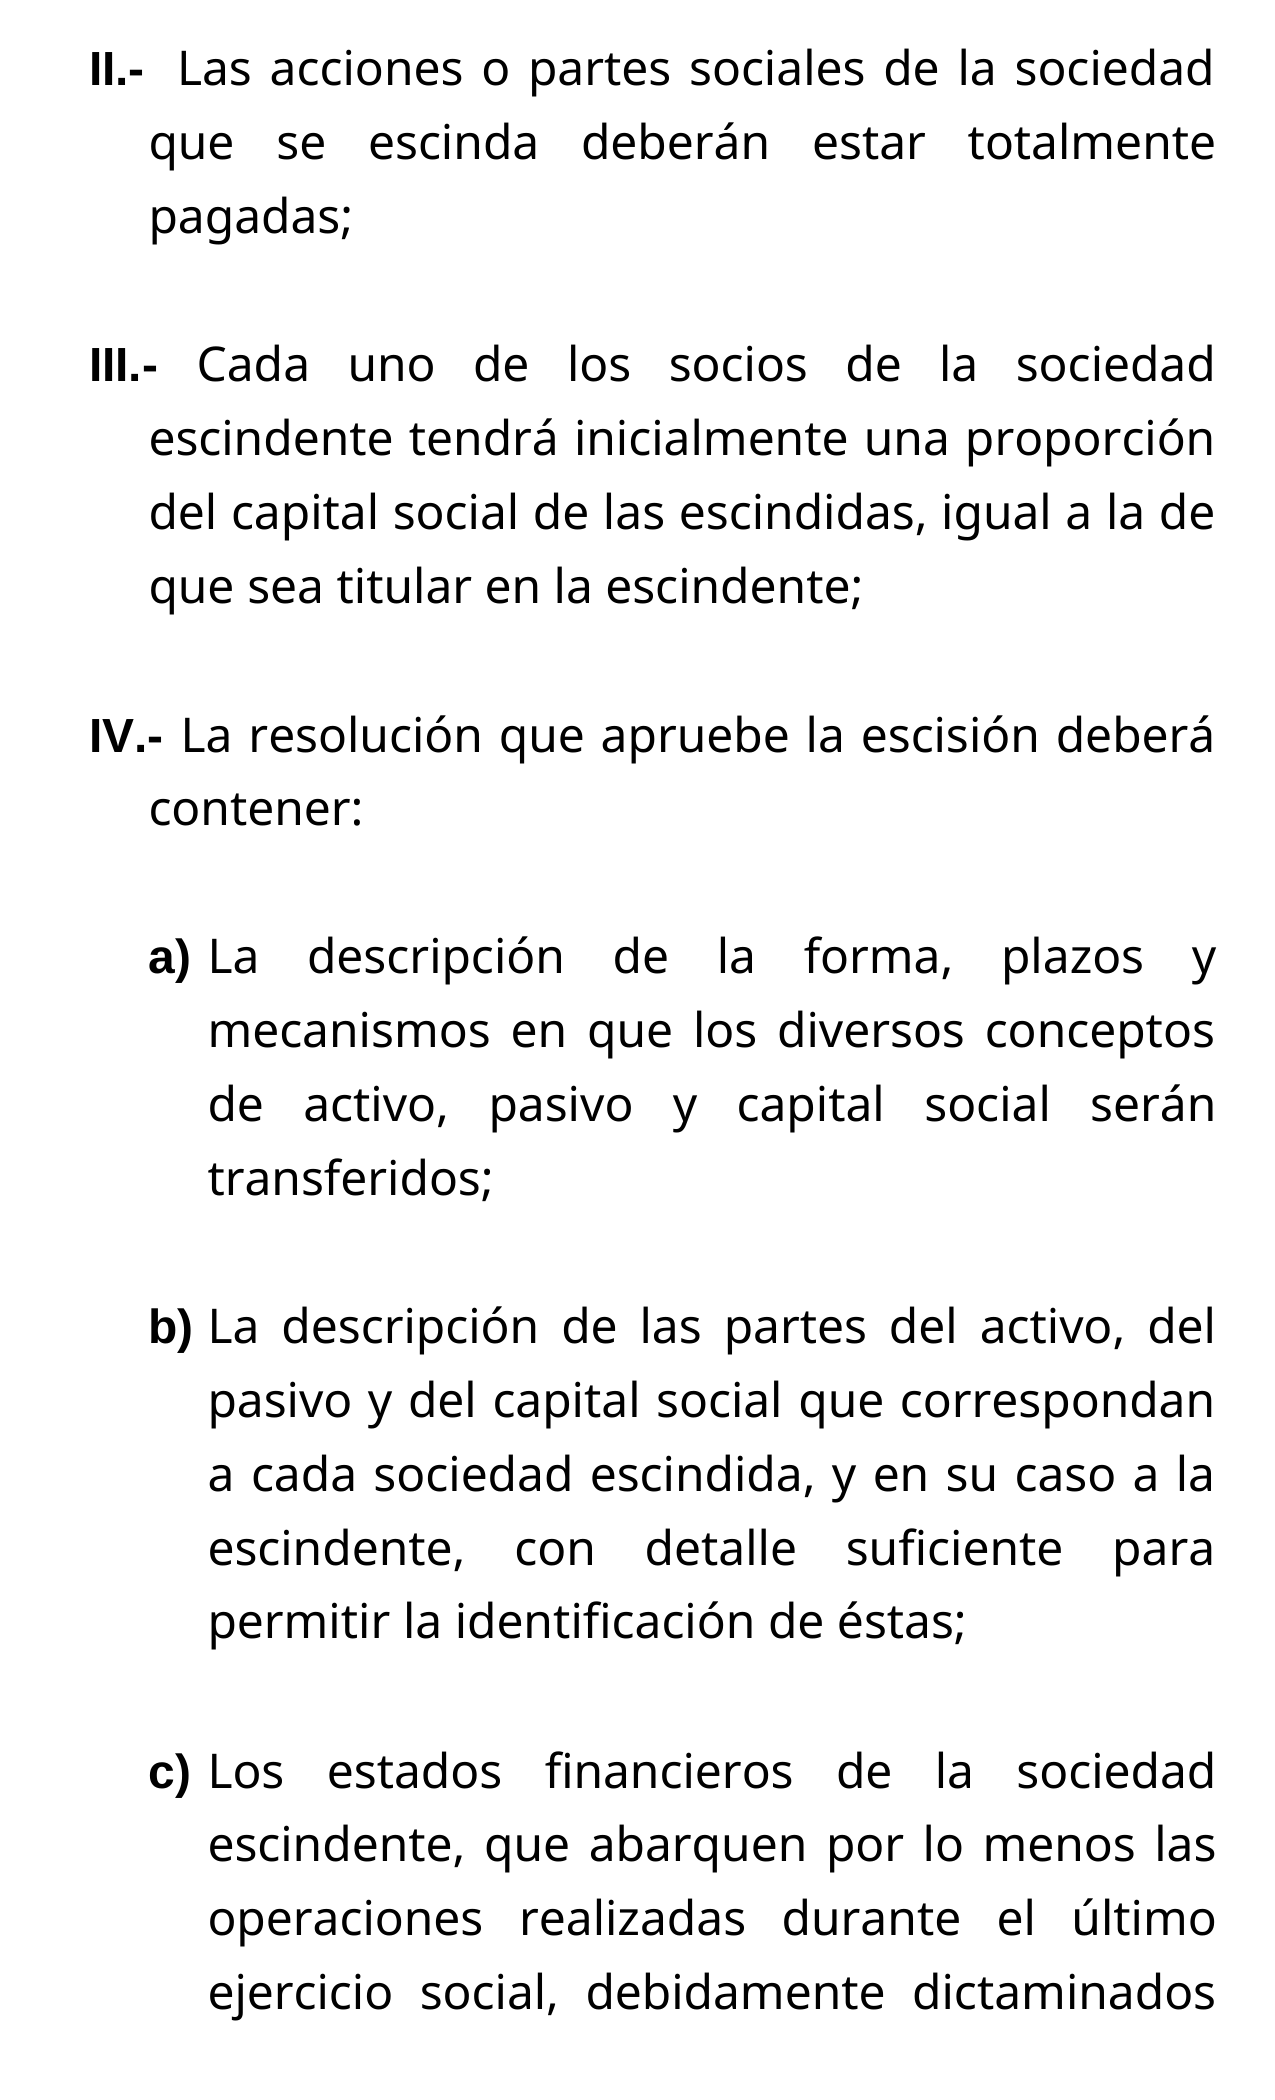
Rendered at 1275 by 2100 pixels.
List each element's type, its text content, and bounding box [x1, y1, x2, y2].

text II.- Las acciones o partes sociales de la sociedad que se escinda deberán estar totalmente pagadas; [89, 34, 1216, 247]
text IV.- La resolución que apruebe la escisión deberá contener: [89, 701, 1216, 840]
list La descripción de las partes del activo, del pasivo y del capital social que correspondan a cada sociedad escindida, y en su caso a la escindente, con detalle suficiente para permitir la identificación de éstas; [148, 1293, 1216, 1653]
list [148, 1737, 1217, 2023]
list La descripción de la forma, plazos y mecanismos en que los diversos conceptos de activo, pasivo y capital social serán transferidos; [148, 923, 1216, 1209]
text III.- Cada uno de los socios de la sociedad escindente tendrá inicialmente una proporción del capital social de las escindidas, igual a la de que sea titular en la escindente; [89, 331, 1216, 617]
